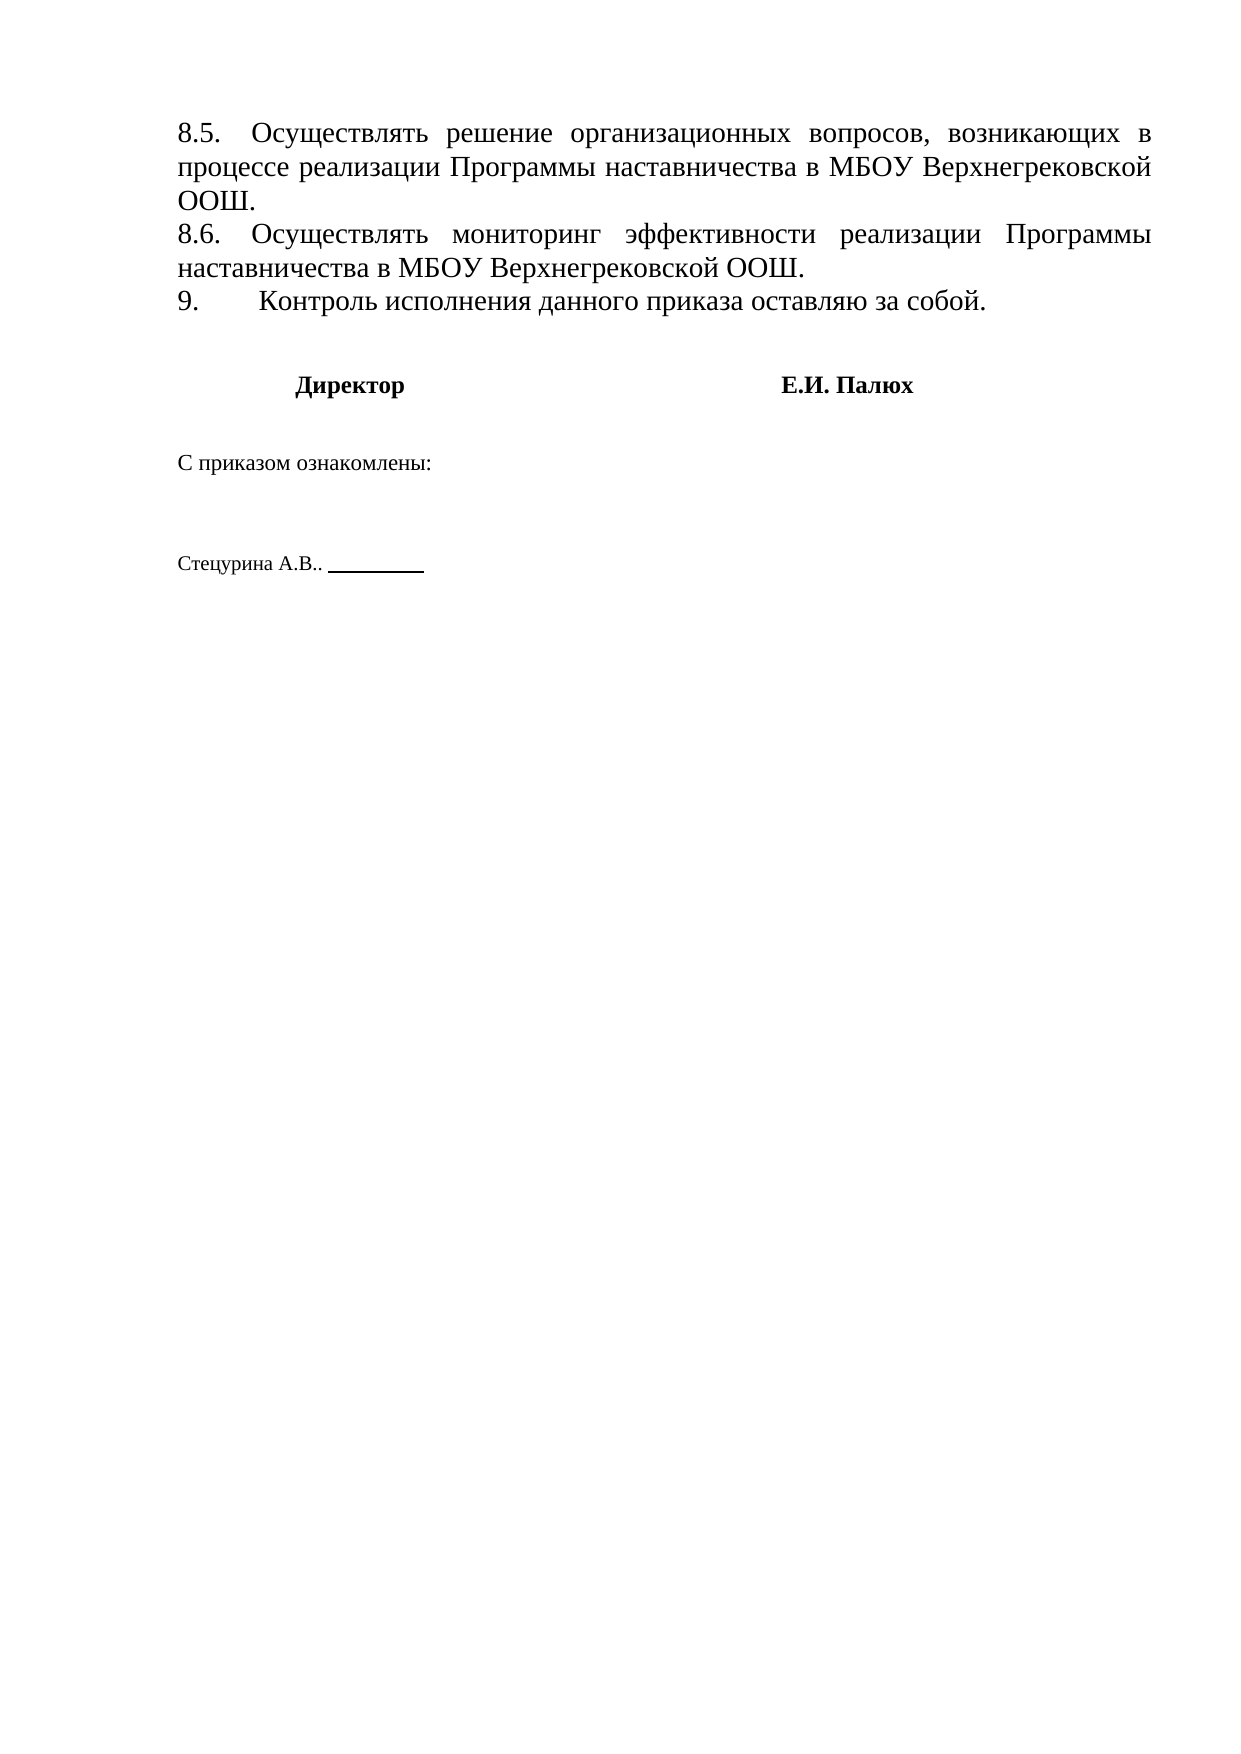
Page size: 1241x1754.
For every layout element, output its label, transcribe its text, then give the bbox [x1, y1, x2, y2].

list Осуществлять мониторинг эффективности реализации Программы наставничества в МБОУ Верхнегрековской ООШ. [177, 216, 1152, 283]
list Осуществлять решение организационных вопросов, возникающих в процессе реализации Программы наставничества в МБОУ Верхнегрековской ООШ. [177, 116, 1152, 216]
text Стецурина А.В.. [177, 550, 1167, 574]
list Контроль исполнения данного приказа оставляю за собой. [177, 283, 1167, 317]
text С приказом ознакомлены: [177, 449, 1167, 475]
text Директор Е.И. Палюх [295, 370, 1167, 399]
